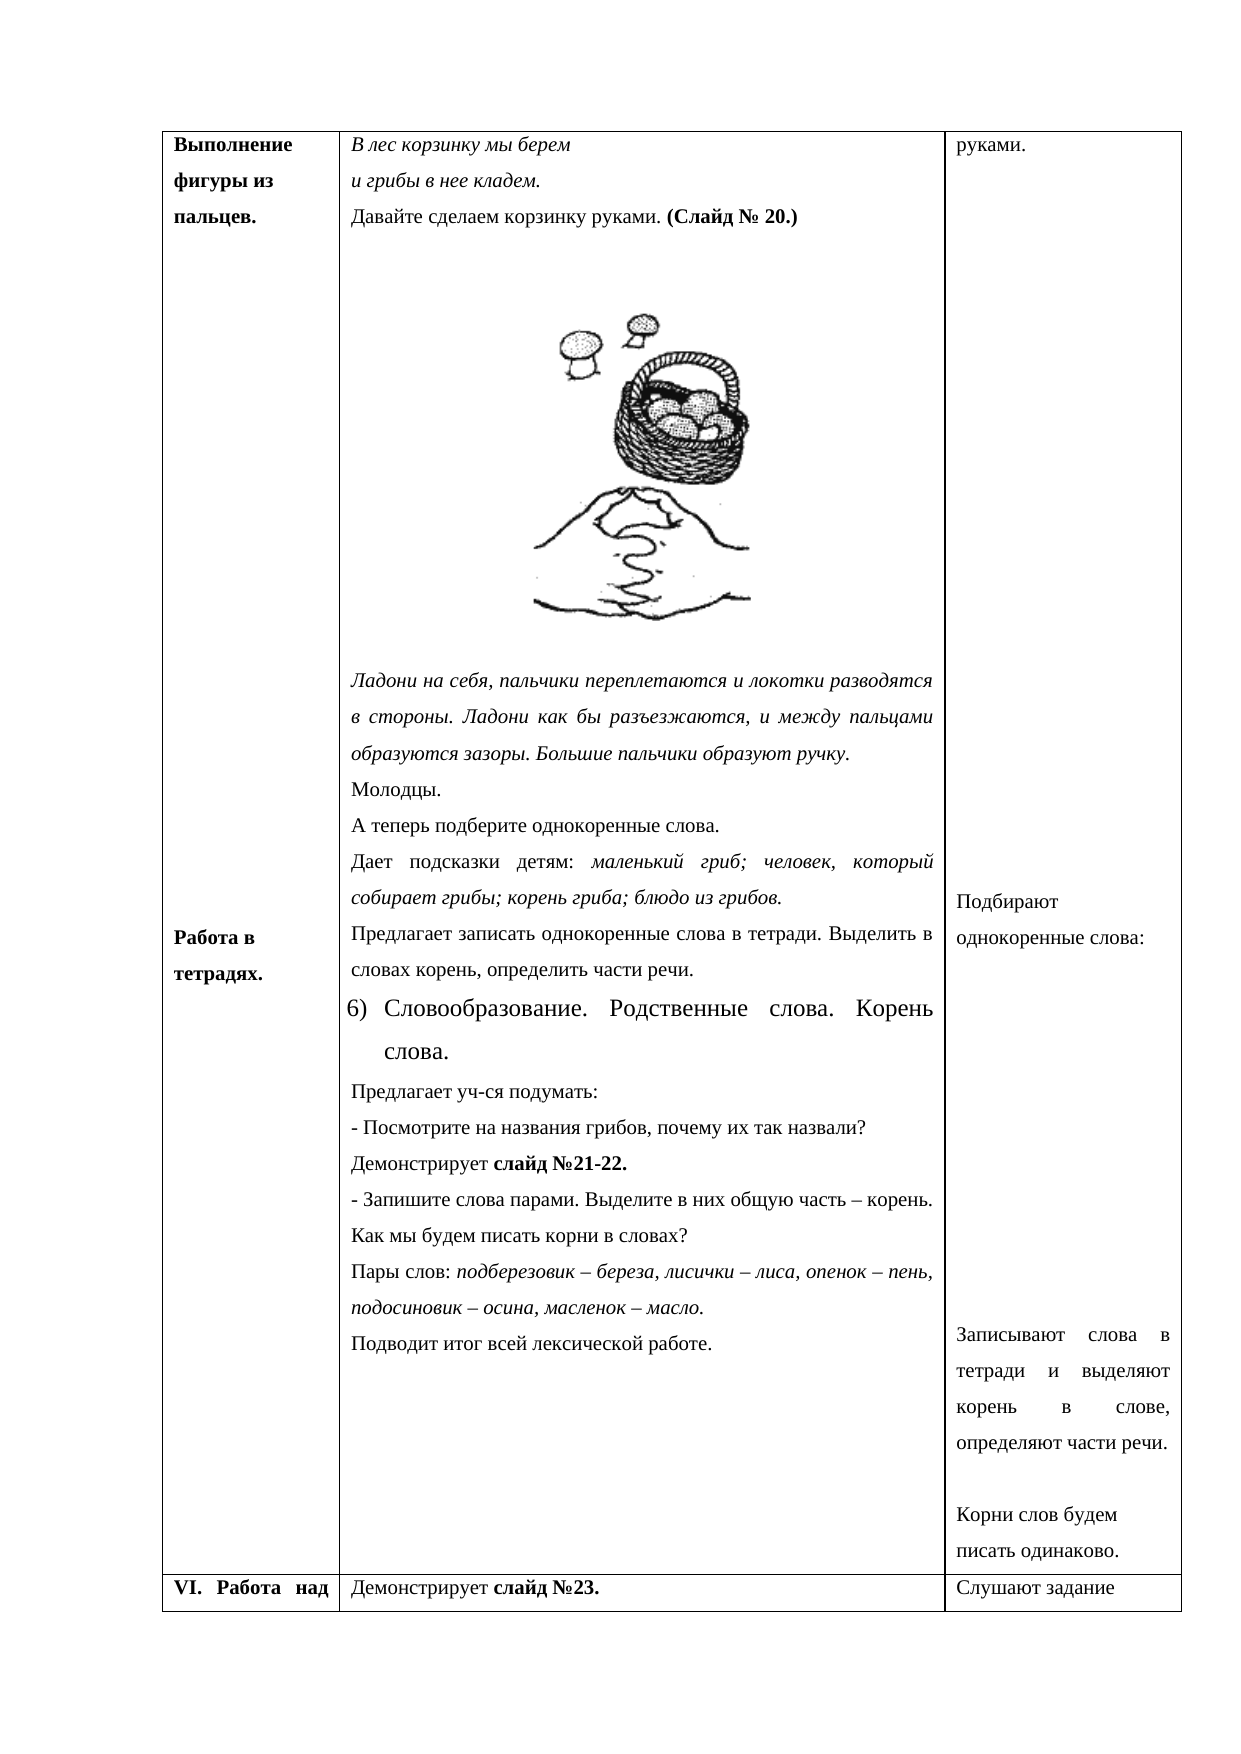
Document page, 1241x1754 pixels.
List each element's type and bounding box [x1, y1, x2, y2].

table_cell [163, 1575, 339, 1611]
picture [533, 312, 751, 621]
table_cell [946, 1575, 1181, 1611]
table_cell [340, 132, 944, 1574]
table_cell [163, 132, 339, 1574]
table_cell [340, 1575, 944, 1611]
table_cell [946, 132, 1181, 1574]
